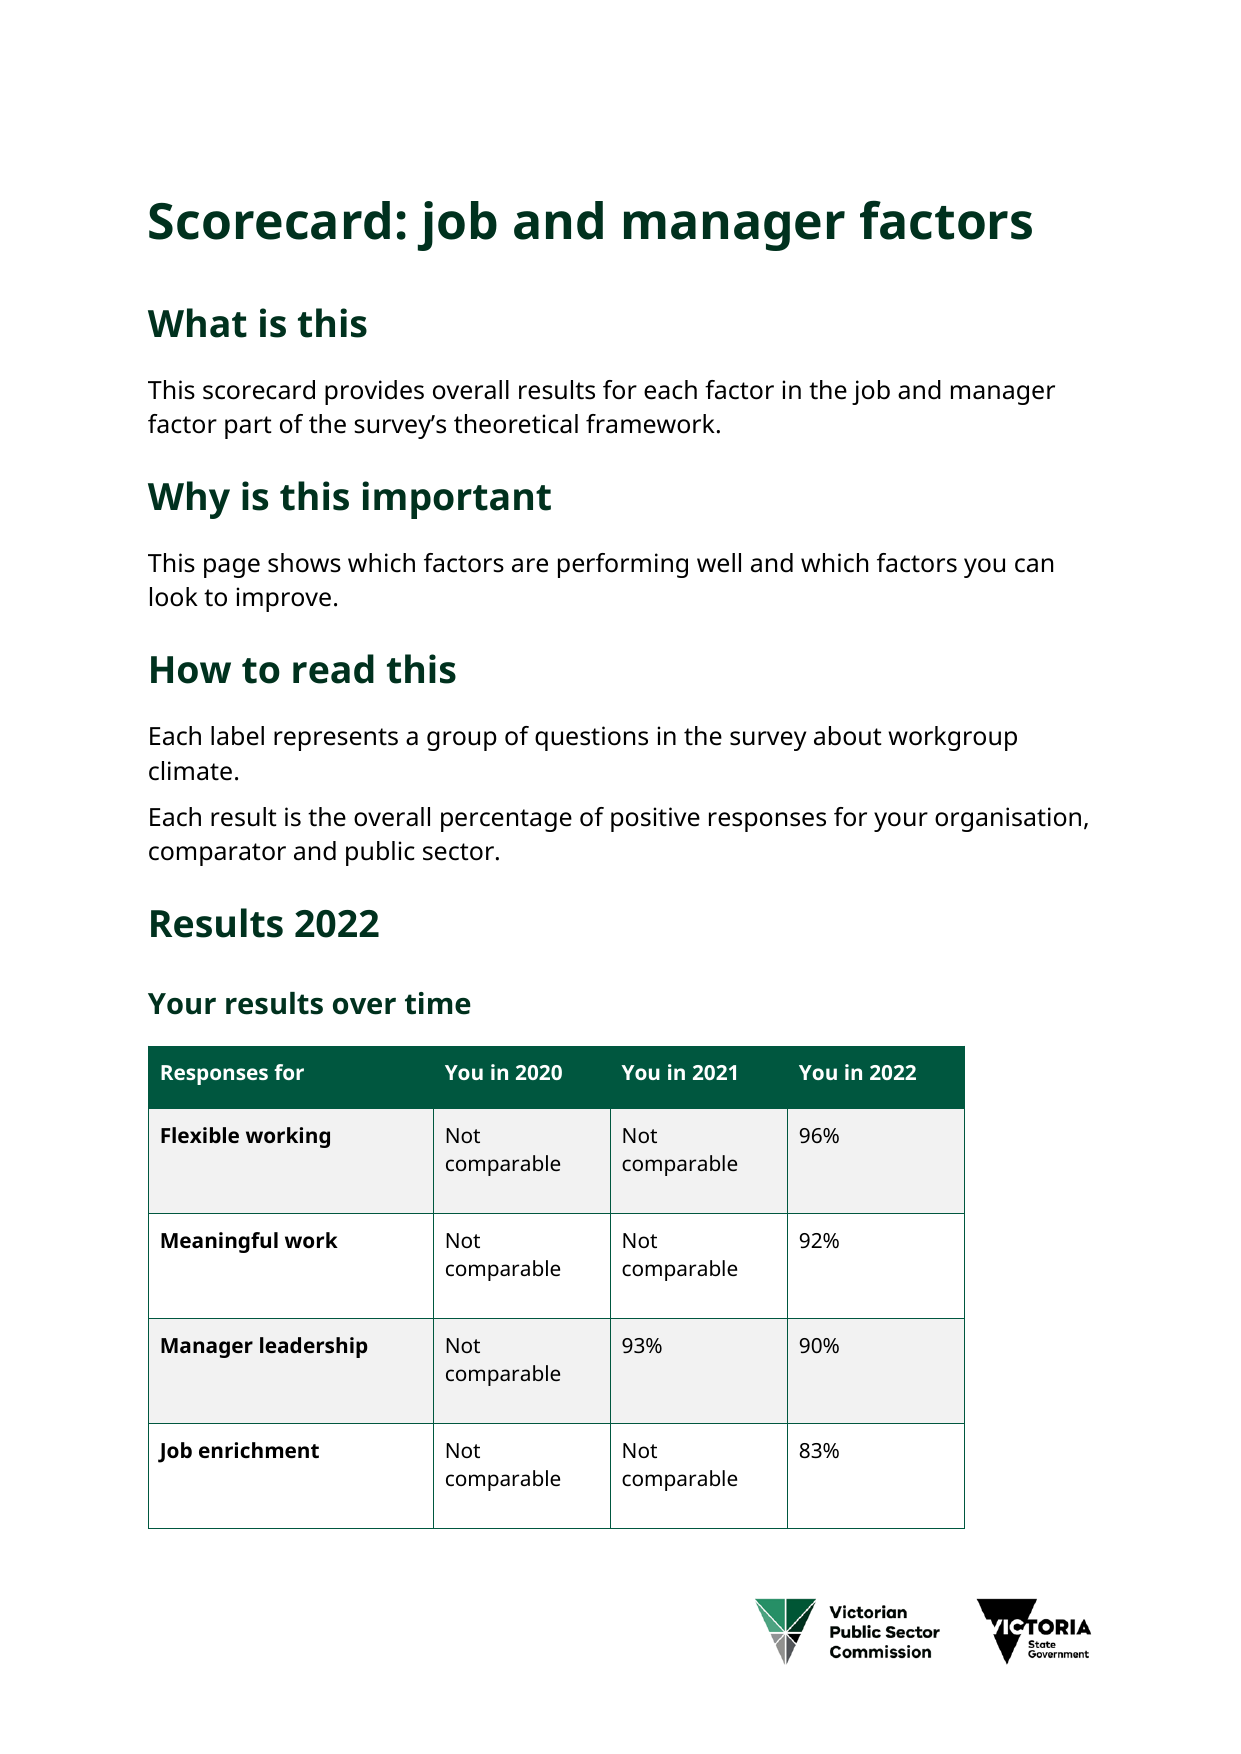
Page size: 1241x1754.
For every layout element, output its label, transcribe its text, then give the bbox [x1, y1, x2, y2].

picture [754, 1598, 1093, 1666]
text Each result is the overall percentage of positive responses for your organisation, comparator and public sector. [148, 799, 1092, 868]
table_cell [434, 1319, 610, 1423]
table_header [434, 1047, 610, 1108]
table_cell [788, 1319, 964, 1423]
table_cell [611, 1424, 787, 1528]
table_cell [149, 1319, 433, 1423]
text Each label represents a group of questions in the survey about workgroup climate. [148, 719, 1092, 787]
subtitle Why is this important [148, 470, 1092, 521]
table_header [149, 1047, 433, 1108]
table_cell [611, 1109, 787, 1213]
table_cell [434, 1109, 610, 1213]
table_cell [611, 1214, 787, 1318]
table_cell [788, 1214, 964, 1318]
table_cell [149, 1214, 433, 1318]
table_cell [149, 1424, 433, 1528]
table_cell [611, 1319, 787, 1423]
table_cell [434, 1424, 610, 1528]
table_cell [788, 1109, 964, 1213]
subtitle How to read this [148, 643, 1092, 694]
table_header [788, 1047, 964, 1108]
text This scorecard provides overall results for each factor in the job and manager factor part of the survey’s theoretical framework. [148, 373, 1092, 441]
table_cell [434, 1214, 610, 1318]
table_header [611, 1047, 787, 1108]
subtitle Results 2022 [148, 897, 1092, 948]
subtitle Your results over time [148, 983, 1092, 1023]
text This page shows which factors are performing well and which factors you can look to improve. [148, 546, 1092, 614]
subtitle Scorecard: job and manager factors [148, 186, 1092, 254]
subtitle What is this [148, 297, 1092, 348]
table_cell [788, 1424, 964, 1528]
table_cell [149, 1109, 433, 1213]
